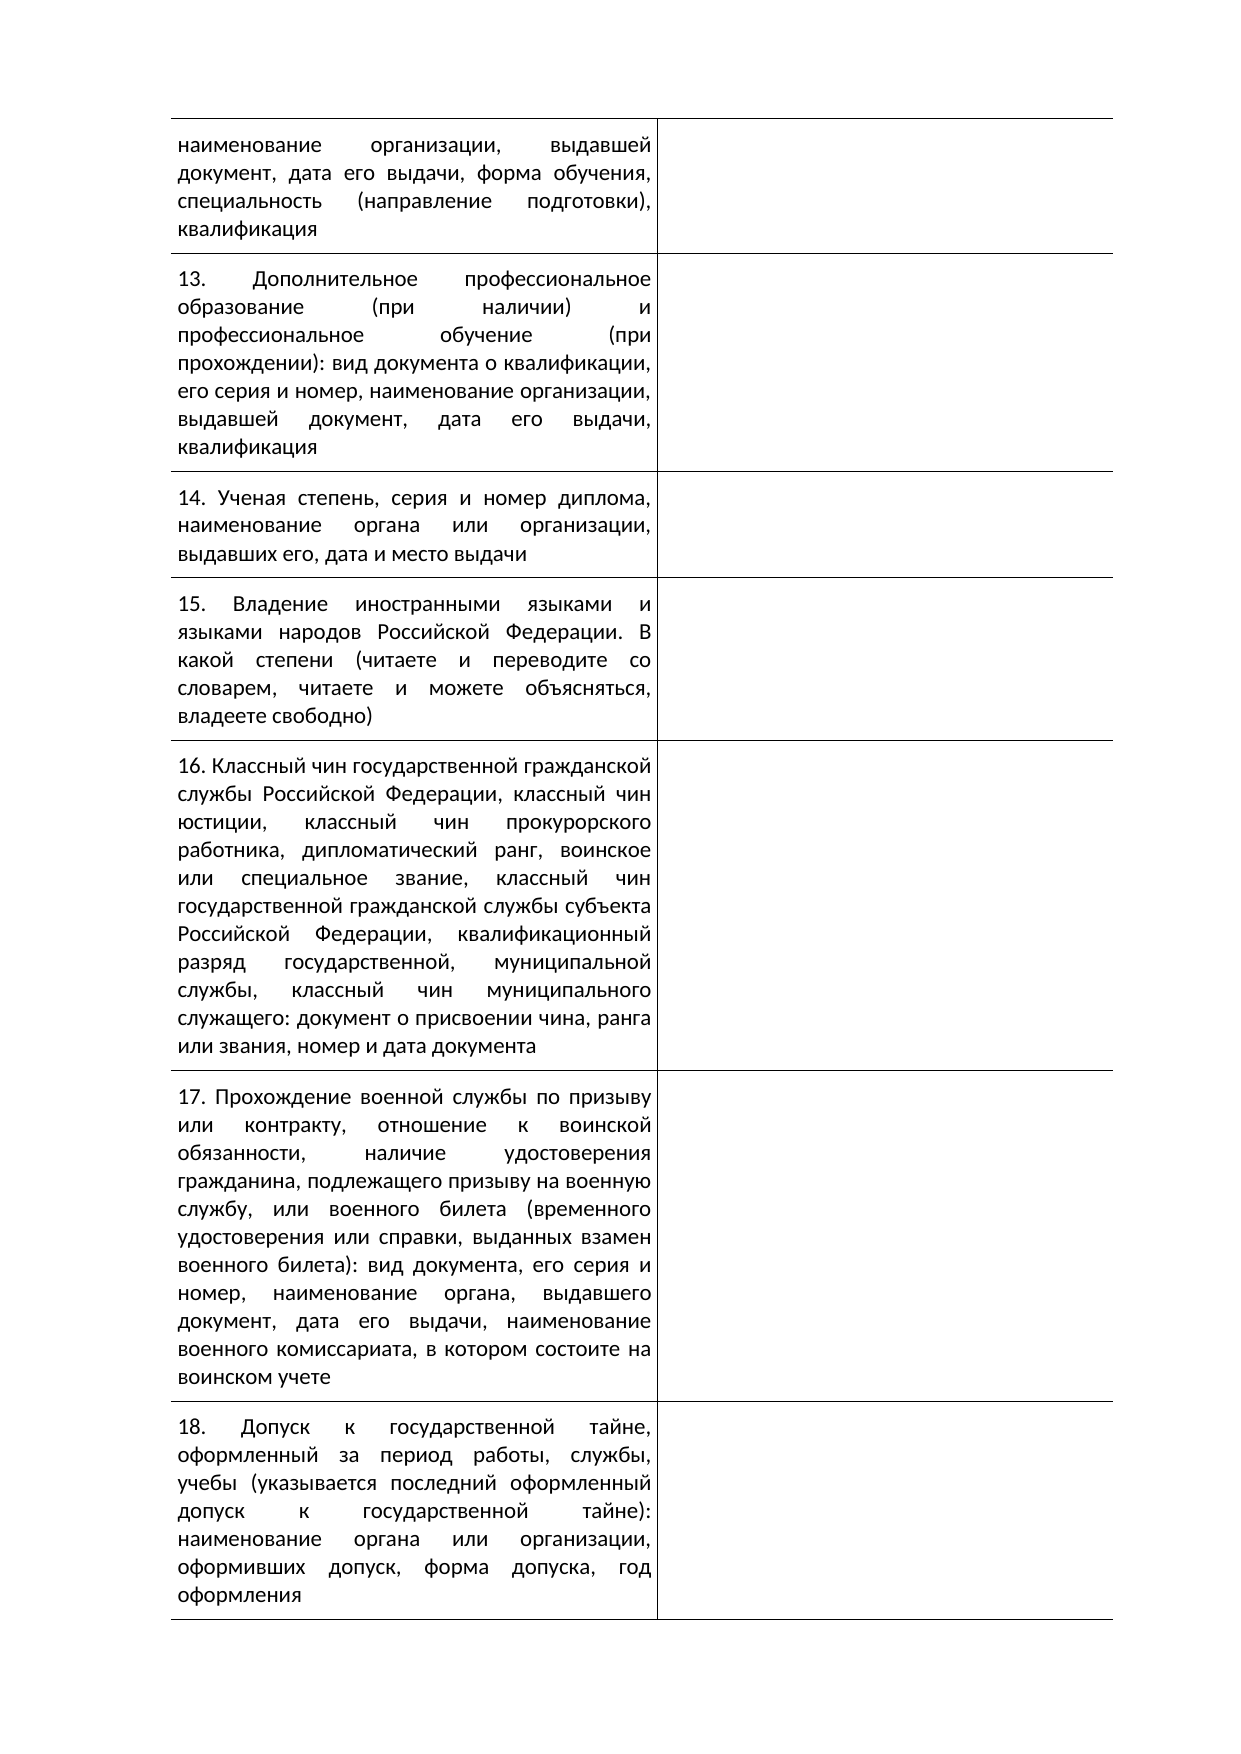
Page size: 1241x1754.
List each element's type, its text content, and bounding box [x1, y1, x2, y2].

table_cell 15. Владение иностранными языками и языками народов Российской Федерации. В какой степени (читаете и переводите со словарем, читаете и можете объясняться, владеете свободно) [171, 578, 657, 740]
table_cell [658, 472, 1113, 577]
table_cell 18. Допуск к государственной тайне, оформленный за период работы, службы, учебы (указывается последний оформленный допуск к государственной тайне): наименование органа или организации, оформивших допуск, форма допуска, год оформления [171, 1402, 657, 1619]
table_cell 13. Дополнительное профессиональное образование (при наличии) и профессиональное обучение (при прохождении): вид документа о квалификации, его серия и номер, наименование организации, выдавшей документ, дата его выдачи, квалификация [171, 254, 657, 471]
table_cell [658, 1071, 1113, 1401]
table_cell [658, 119, 1113, 252]
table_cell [171, 119, 657, 252]
table_cell [658, 578, 1113, 740]
table_cell 14. Ученая степень, серия и номер диплома, наименование органа или организации, выдавших его, дата и место выдачи [171, 472, 657, 577]
table_cell [658, 254, 1113, 471]
table_cell [658, 741, 1113, 1070]
table_cell 16. Классный чин государственной гражданской службы Российской Федерации, классный чин юстиции, классный чин прокурорского работника, дипломатический ранг, воинское или специальное звание, классный чин государственной гражданской службы субъекта Российской Федерации, квалификационный разряд государственной, муниципальной службы, классный чин муниципального служащего: документ о присвоении чина, ранга или звания, номер и дата документа [171, 741, 657, 1070]
table_cell 17. Прохождение военной службы по призыву или контракту, отношение к воинской обязанности, наличие удостоверения гражданина, подлежащего призыву на военную службу, или военного билета (временного удостоверения или справки, выданных взамен военного билета): вид документа, его серия и номер, наименование органа, выдавшего документ, дата его выдачи, наименование военного комиссариата, в котором состоите на воинском учете [171, 1071, 657, 1401]
table_cell [658, 1402, 1113, 1619]
